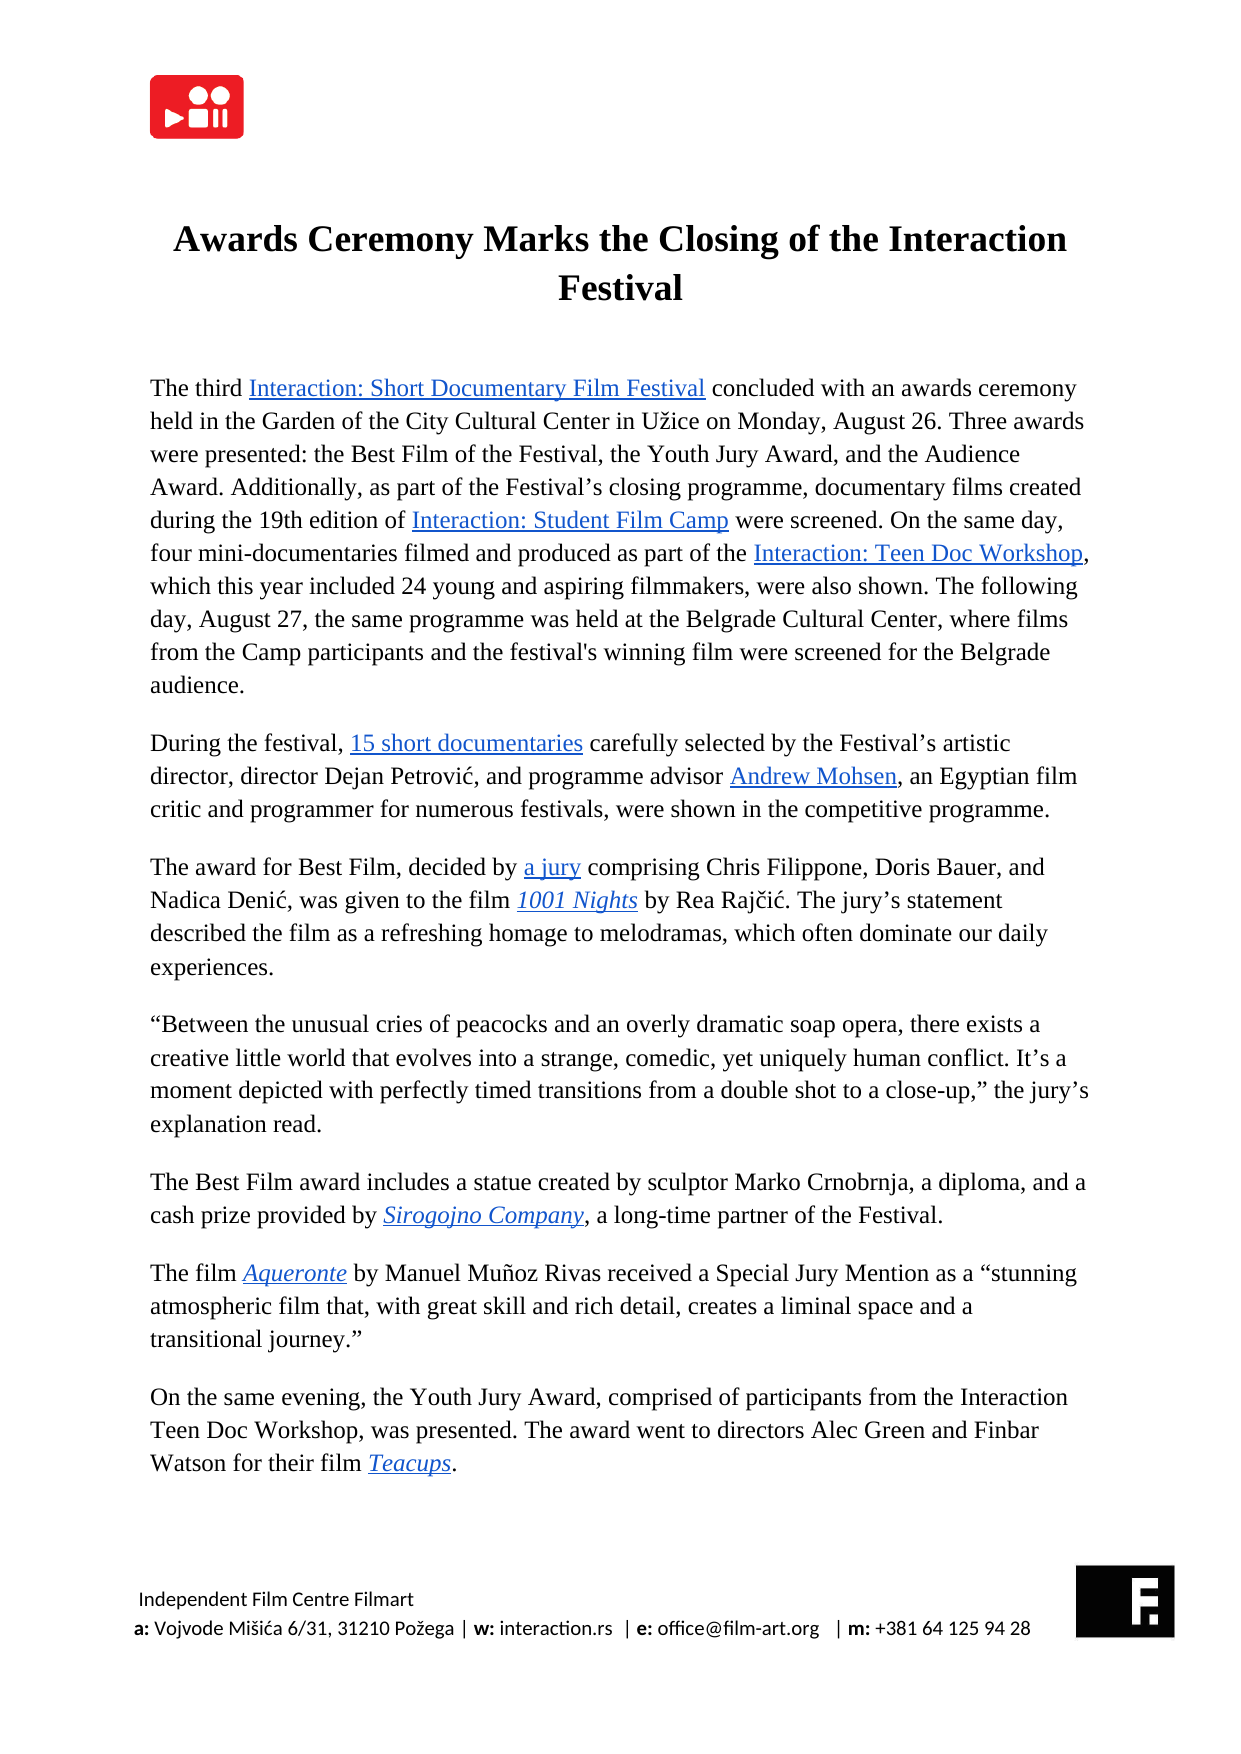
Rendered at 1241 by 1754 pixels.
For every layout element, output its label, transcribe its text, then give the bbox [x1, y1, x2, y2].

text The Best Film award includes a statue created by sculptor Marko Crnobrnja, a diploma, and a cash prize provided by Sirogojno Company, a long-time partner of the Festival. [150, 1167, 1090, 1228]
text Awards Ceremony Marks the Closing of the Interaction Festival [150, 216, 1090, 309]
text “Between the unusual cries of peacocks and an overly dramatic soap opera, there exists a creative little world that evolves into a strange, comedic, yet uniquely human conflict. It’s a moment depicted with perfectly timed transitions from a double shot to a close-up,” the jury’s explanation read. [150, 1009, 1090, 1137]
text The third Interaction: Short Documentary Film Festival concluded with an awards ceremony held in the Garden of the City Cultural Center in Užice on Monday, August 26. Three awards were presented: the Best Film of the Festival, the Youth Jury Award, and the Audience Award. Additionally, as part of the Festival’s closing programme, documentary films created during the 19th edition of Interaction: Student Film Camp were screened. On the same day, four mini-documentaries filmed and produced as part of the Interaction: Teen Doc Workshop, which this year included 24 young and aspiring filmmakers, were also shown. The following day, August 27, the same programme was held at the Belgrade Cultural Center, where films from the Camp participants and the festival's winning film were screened for the Belgrade audience. [150, 373, 1090, 699]
text The award for Best Film, decided by a jury comprising Chris Filippone, Doris Bauer, and Nadica Denić, was given to the film 1001 Nights by Rea Rajčić. The jury’s statement described the film as a refreshing homage to melodramas, which often dominate our daily experiences. [150, 852, 1090, 980]
text On the same evening, the Youth Jury Award, comprised of participants from the Interaction Teen Doc Workshop, was presented. The award went to directors Alec Green and Finbar Watson for their film Teacups. [150, 1382, 1090, 1477]
picture [1074, 1562, 1178, 1641]
picture [149, 75, 244, 139]
text During the festival, 15 short documentaries carefully selected by the Festival’s artistic director, director Dejan Petrović, and programme advisor Andrew Mohsen, an Egyptian film critic and programmer for numerous festivals, were shown in the competitive programme. [150, 728, 1090, 823]
text The film Aqueronte by Manuel Muñoz Rivas received a Special Jury Mention as a “stunning atmospheric film that, with great skill and rich detail, creates a liminal space and a transitional journey.” [150, 1258, 1090, 1352]
